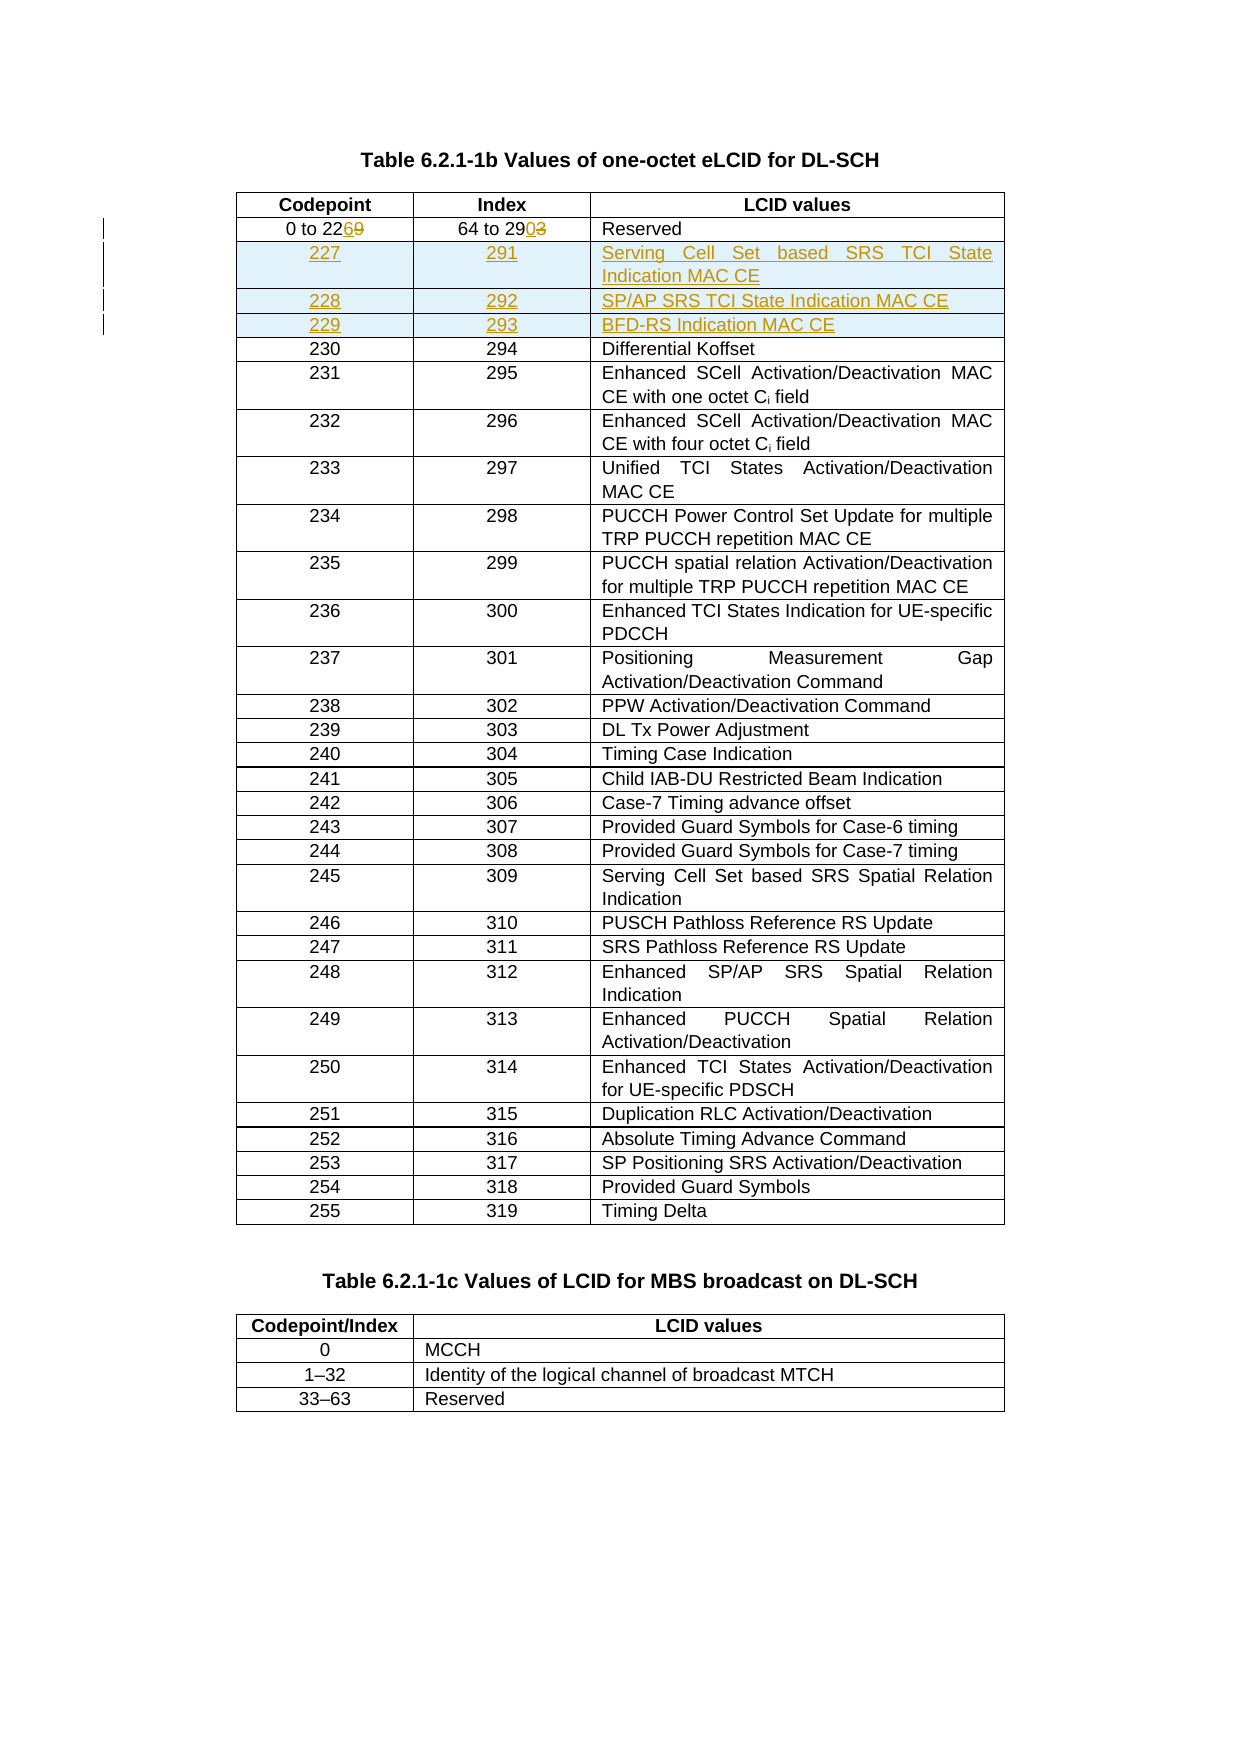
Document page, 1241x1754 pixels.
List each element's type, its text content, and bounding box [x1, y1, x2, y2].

table_cell 310 [414, 912, 590, 935]
table_cell 245 [237, 865, 413, 911]
table_cell 234 [237, 505, 413, 551]
table_cell 239 [237, 719, 413, 742]
table_cell 316 [414, 1128, 590, 1151]
table_cell 300 [414, 600, 590, 646]
table_cell 247 [237, 936, 413, 959]
table_cell 313 [414, 1008, 590, 1054]
table_header Codepoint/Index [237, 1315, 413, 1338]
table_header LCID values [591, 193, 1004, 217]
table_cell Reserved [591, 218, 1004, 241]
table_cell 255 [237, 1200, 413, 1223]
table_cell Timing Delta [591, 1200, 1004, 1223]
table_cell Enhanced SCell Activation/Deactivation MAC CE with four octet Ci field [591, 410, 1004, 456]
table_cell Serving Cell Set based SRS Spatial Relation Indication [591, 865, 1004, 911]
table_cell Identity of the logical channel of broadcast MTCH [414, 1363, 1004, 1387]
table_cell SRS Pathloss Reference RS Update [591, 936, 1004, 959]
table_cell 238 [237, 695, 413, 718]
table_header Index [414, 193, 590, 217]
table_cell 233 [237, 457, 413, 504]
table_cell 309 [414, 865, 590, 911]
table_cell 231 [237, 362, 413, 409]
table_cell 305 [414, 768, 590, 791]
table_cell Differential Koffset [591, 338, 1004, 361]
table_cell 249 [237, 1008, 413, 1054]
table_cell Positioning Measurement Gap Activation/Deactivation Command [591, 647, 1004, 694]
table_cell Duplication RLC Activation/Deactivation [591, 1103, 1004, 1126]
table_cell 295 [414, 362, 590, 409]
table_cell Provided Guard Symbols for Case-7 timing [591, 840, 1004, 863]
table_cell MCCH [414, 1339, 1004, 1362]
table_cell 248 [237, 961, 413, 1007]
table_cell Reserved [414, 1388, 1004, 1411]
table_cell 246 [237, 912, 413, 935]
table_cell 244 [237, 840, 413, 863]
table_cell 252 [237, 1128, 413, 1151]
table_cell Unified TCI States Activation/Deactivation MAC CE [591, 457, 1004, 504]
table_cell 311 [414, 936, 590, 959]
table_cell Absolute Timing Advance Command [591, 1128, 1004, 1151]
table_cell Timing Case Indication [591, 743, 1004, 766]
table_cell 232 [237, 410, 413, 456]
table_cell 242 [237, 792, 413, 815]
table_cell 302 [414, 695, 590, 718]
table_cell 241 [237, 768, 413, 791]
table_cell 240 [237, 743, 413, 766]
table_cell Enhanced SP/AP SRS Spatial Relation Indication [591, 961, 1004, 1007]
table_cell 64 to 29 [414, 218, 590, 241]
text Table 6.2.1-1c Values of LCID for MBS broadcast on DL-SCH [118, 1269, 1122, 1293]
table_cell 314 [414, 1056, 590, 1102]
table_cell 1–32 [237, 1363, 413, 1387]
table_cell 33–63 [237, 1388, 413, 1411]
table_header LCID values [414, 1315, 1004, 1338]
table_cell PUSCH Pathloss Reference RS Update [591, 912, 1004, 935]
table_cell Child IAB-DU Restricted Beam Indication [591, 768, 1004, 791]
table_cell 318 [414, 1176, 590, 1199]
table_cell 298 [414, 505, 590, 551]
table_cell 299 [414, 552, 590, 599]
table_cell 0 [237, 1339, 413, 1362]
table_cell Provided Guard Symbols for Case-6 timing [591, 816, 1004, 839]
table_cell 312 [414, 961, 590, 1007]
table_cell 237 [237, 647, 413, 694]
table_cell 296 [414, 410, 590, 456]
table_cell 251 [237, 1103, 413, 1126]
table_header Codepoint [237, 193, 413, 217]
table_cell 315 [414, 1103, 590, 1126]
table_cell 304 [414, 743, 590, 766]
table_cell 303 [414, 719, 590, 742]
table_cell 297 [414, 457, 590, 504]
table_cell PUCCH Power Control Set Update for multiple TRP PUCCH repetition MAC CE [591, 505, 1004, 551]
table_cell 254 [237, 1176, 413, 1199]
table_cell Enhanced TCI States Indication for UE-specific PDCCH [591, 600, 1004, 646]
table_cell Enhanced SCell Activation/Deactivation MAC CE with one octet Ci field [591, 362, 1004, 409]
table_cell 294 [414, 338, 590, 361]
table_cell PUCCH spatial relation Activation/Deactivation for multiple TRP PUCCH repetition MAC CE [591, 552, 1004, 599]
table_cell 301 [414, 647, 590, 694]
text Table 6.2.1-1b Values of one-octet eLCID for DL-SCH [118, 148, 1122, 172]
table_cell 235 [237, 552, 413, 599]
table_cell 230 [237, 338, 413, 361]
table_cell Provided Guard Symbols [591, 1176, 1004, 1199]
table_cell 306 [414, 792, 590, 815]
table_cell Enhanced TCI States Activation/Deactivation for UE-specific PDSCH [591, 1056, 1004, 1102]
table_cell 0 to 22 [237, 218, 413, 241]
table_cell 307 [414, 816, 590, 839]
table_cell Case-7 Timing advance offset [591, 792, 1004, 815]
table_cell 319 [414, 1200, 590, 1223]
table_cell PPW Activation/Deactivation Command [591, 695, 1004, 718]
table_cell 317 [414, 1152, 590, 1175]
table_cell 308 [414, 840, 590, 863]
table_cell 253 [237, 1152, 413, 1175]
table_cell 236 [237, 600, 413, 646]
table_cell SP Positioning SRS Activation/Deactivation [591, 1152, 1004, 1175]
table_cell 243 [237, 816, 413, 839]
table_cell Enhanced PUCCH Spatial Relation Activation/Deactivation [591, 1008, 1004, 1054]
table_cell 250 [237, 1056, 413, 1102]
table_cell DL Tx Power Adjustment [591, 719, 1004, 742]
